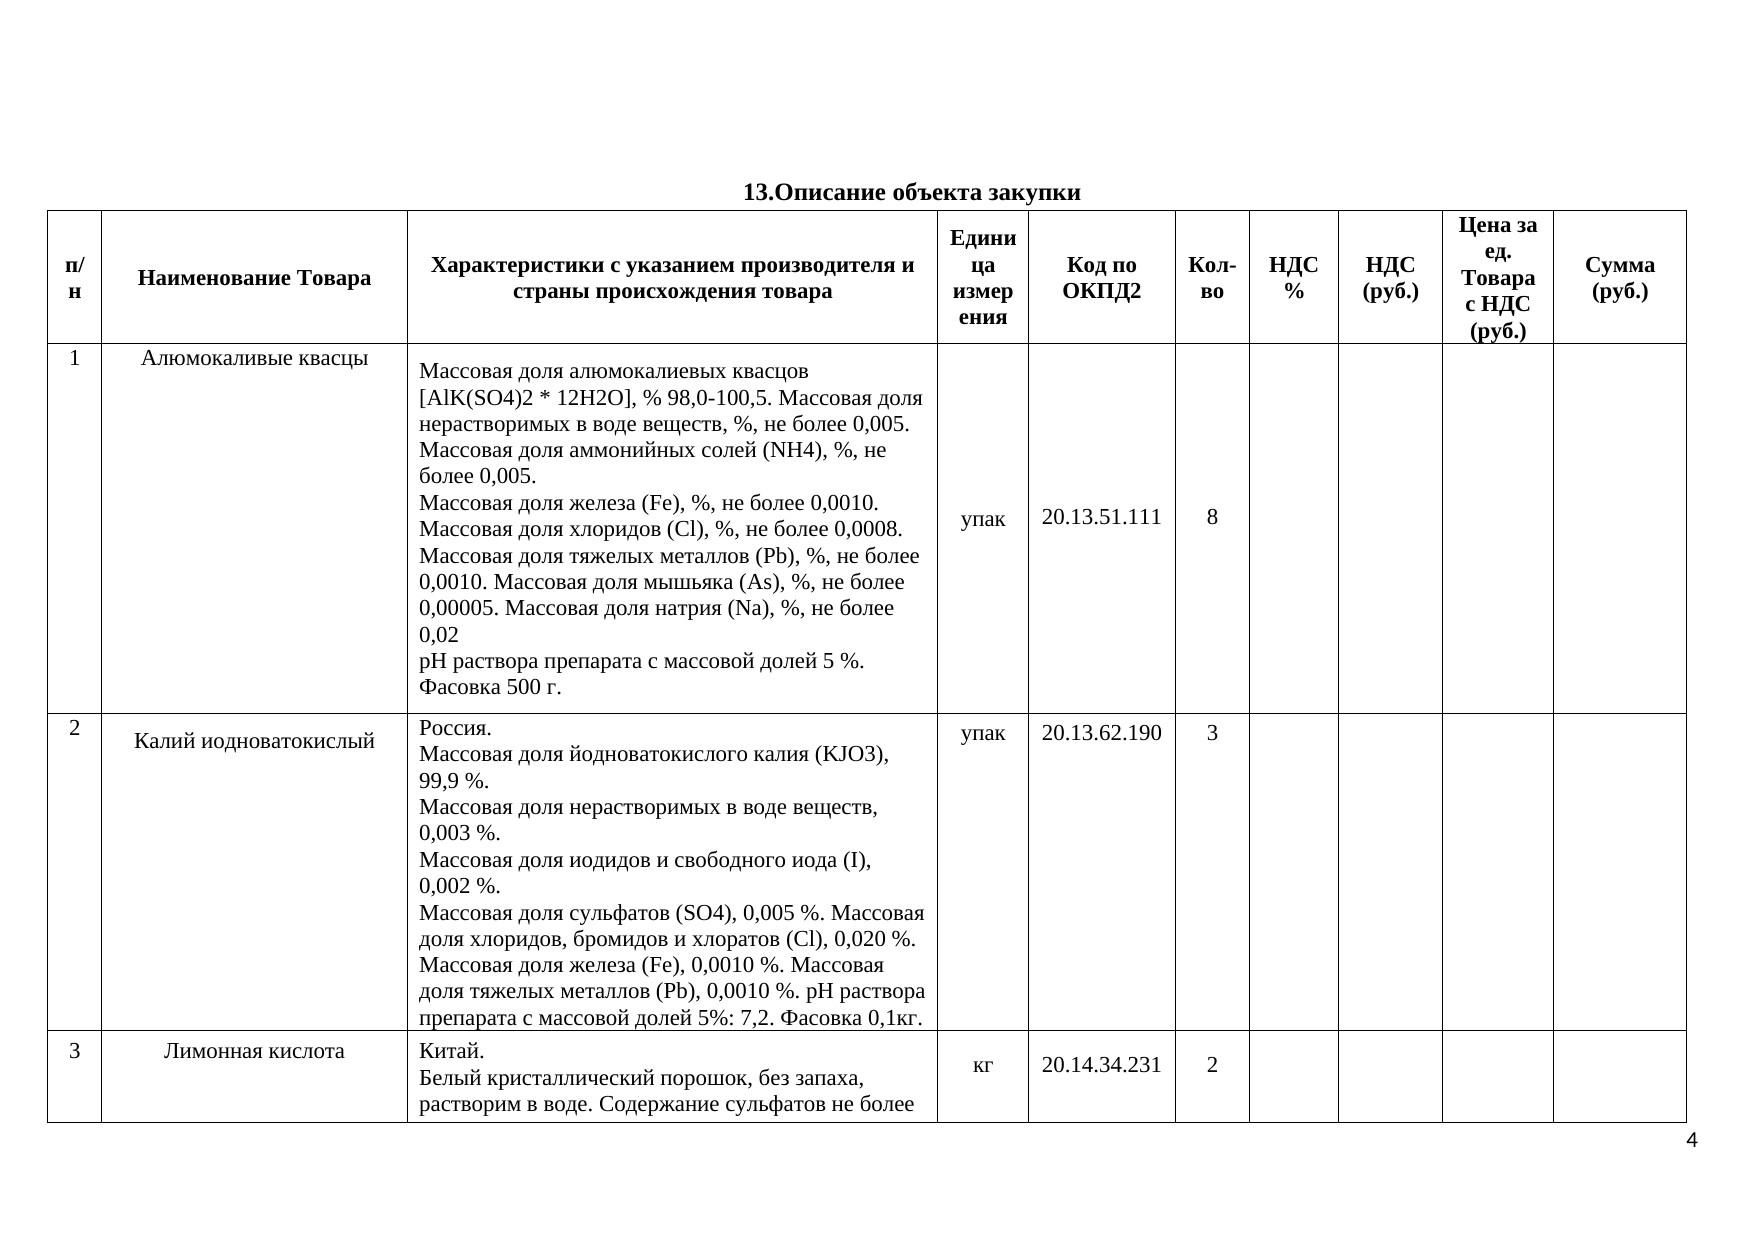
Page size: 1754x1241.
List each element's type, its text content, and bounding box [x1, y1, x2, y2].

table_header НДС % [1250, 211, 1338, 343]
table_cell [1443, 344, 1553, 713]
table_header Характеристики с указанием производителя и страны происхождения товара [408, 211, 937, 343]
table_header НДС (руб.) [1339, 211, 1442, 343]
table_cell [1554, 1031, 1686, 1122]
table_cell кг [938, 1031, 1028, 1122]
table_cell Россия. Массовая доля йодноватокислого калия (KJO3), 99,9 %. Массовая доля нерастворимых в воде веществ, 0,003 %. Массовая доля иодидов и свободного иода (I), 0,002 %. Массовая доля сульфатов (SO4), 0,005 %. Массовая доля хлоридов, бромидов и хлоратов (Cl), 0,020 %. Массовая доля железа (Fe), 0,0010 %. Массовая доля тяжелых металлов (Pb), 0,0010 %. pH раствора препарата с массовой долей 5%: 7,2. Фасовка 0,1кг. [408, 714, 937, 1030]
table_cell 20.13.51.111 [1029, 344, 1175, 713]
table_header Сумма (руб.) [1554, 211, 1686, 343]
list 13.Описание объекта закупки [126, 177, 1698, 206]
table_cell 3 [48, 1031, 101, 1122]
table_cell 8 [1176, 344, 1249, 713]
table_cell Лимонная кислота [102, 1031, 407, 1122]
table_cell [1554, 344, 1686, 713]
table_cell 3 [1176, 714, 1249, 1030]
table_cell 2 [1176, 1031, 1249, 1122]
table_cell [1250, 344, 1338, 713]
table_header Код по ОКПД2 [1029, 211, 1175, 343]
table_cell [1339, 1031, 1442, 1122]
table_cell Алюмокаливые квасцы [102, 344, 407, 713]
table_cell упак [938, 714, 1028, 1030]
table_cell 1 [48, 344, 101, 713]
table_header п/н [48, 211, 101, 343]
table_cell [1443, 714, 1553, 1030]
table_cell 20.13.62.190 [1029, 714, 1175, 1030]
table_header Кол-во [1176, 211, 1249, 343]
table_cell Массовая доля алюмокалиевых квасцов [AlK(SO4)2 * 12H2O], % 98,0-100,5. Массовая доля нерастворимых в воде веществ, %, не более 0,005. Массовая доля аммонийных солей (NH4), %, не более 0,005. Массовая доля железа (Fe), %, не более 0,0010. Массовая доля хлоридов (Cl), %, не более 0,0008. Массовая доля тяжелых металлов (Pb), %, не более 0,0010. Массовая доля мышьяка (As), %, не более 0,00005. Массовая доля натрия (Na), %, не более 0,02 pH раствора препарата с массовой долей 5 %. Фасовка 500 г. [408, 344, 937, 713]
table_cell [1339, 344, 1442, 713]
table_cell [1339, 714, 1442, 1030]
table_header Цена за ед. Товара с НДС (руб.) [1443, 211, 1553, 343]
table_cell упак [938, 344, 1028, 713]
table_cell 20.14.34.231 [1029, 1031, 1175, 1122]
table_header Единица измерения [938, 211, 1028, 343]
table_cell [1250, 1031, 1338, 1122]
table_header Наименование Товара [102, 211, 407, 343]
table_cell Калий иодноватокислый [102, 714, 407, 1030]
table_cell [1250, 714, 1338, 1030]
table_cell [1554, 714, 1686, 1030]
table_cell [408, 1031, 937, 1122]
table_cell [1443, 1031, 1553, 1122]
table_cell 2 [48, 714, 101, 1030]
